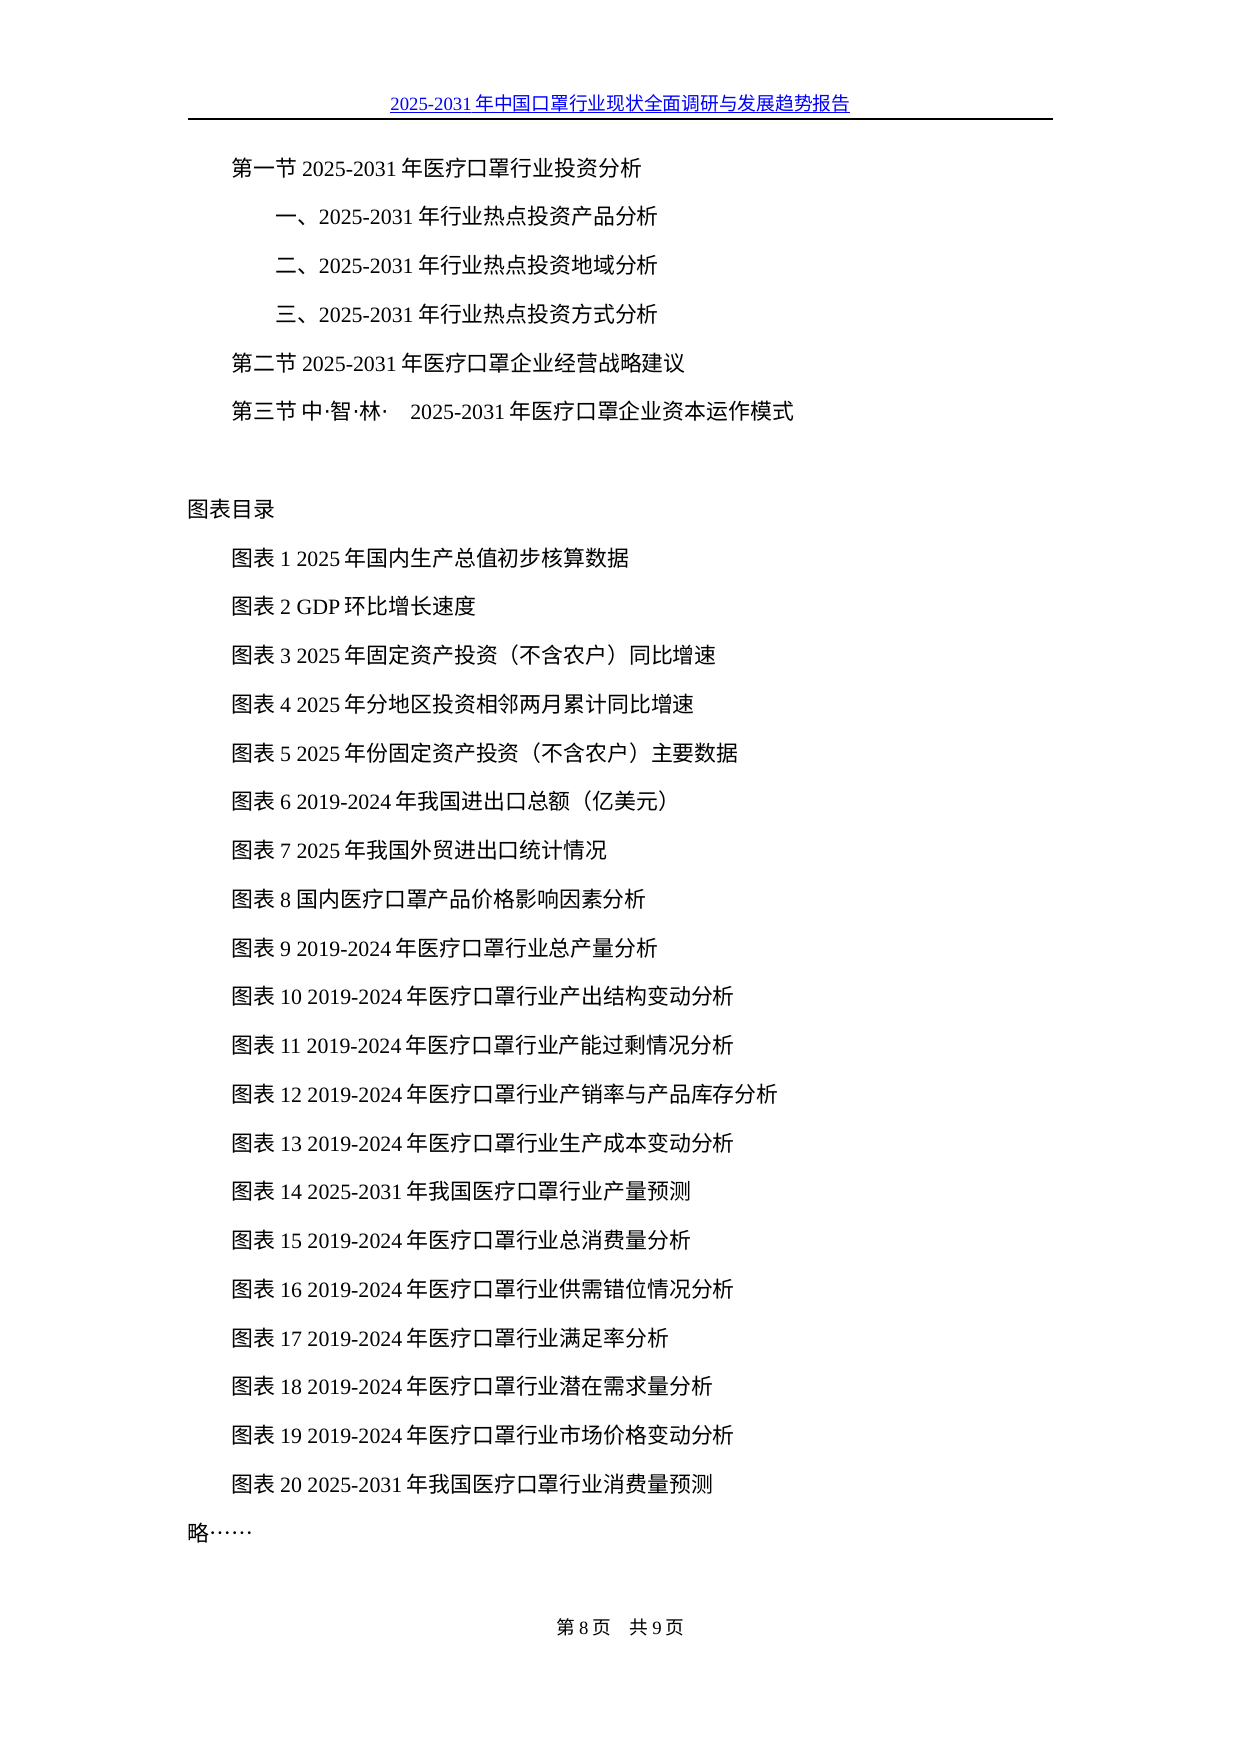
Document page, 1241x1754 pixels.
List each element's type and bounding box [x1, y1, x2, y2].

text [187, 150, 1053, 1548]
